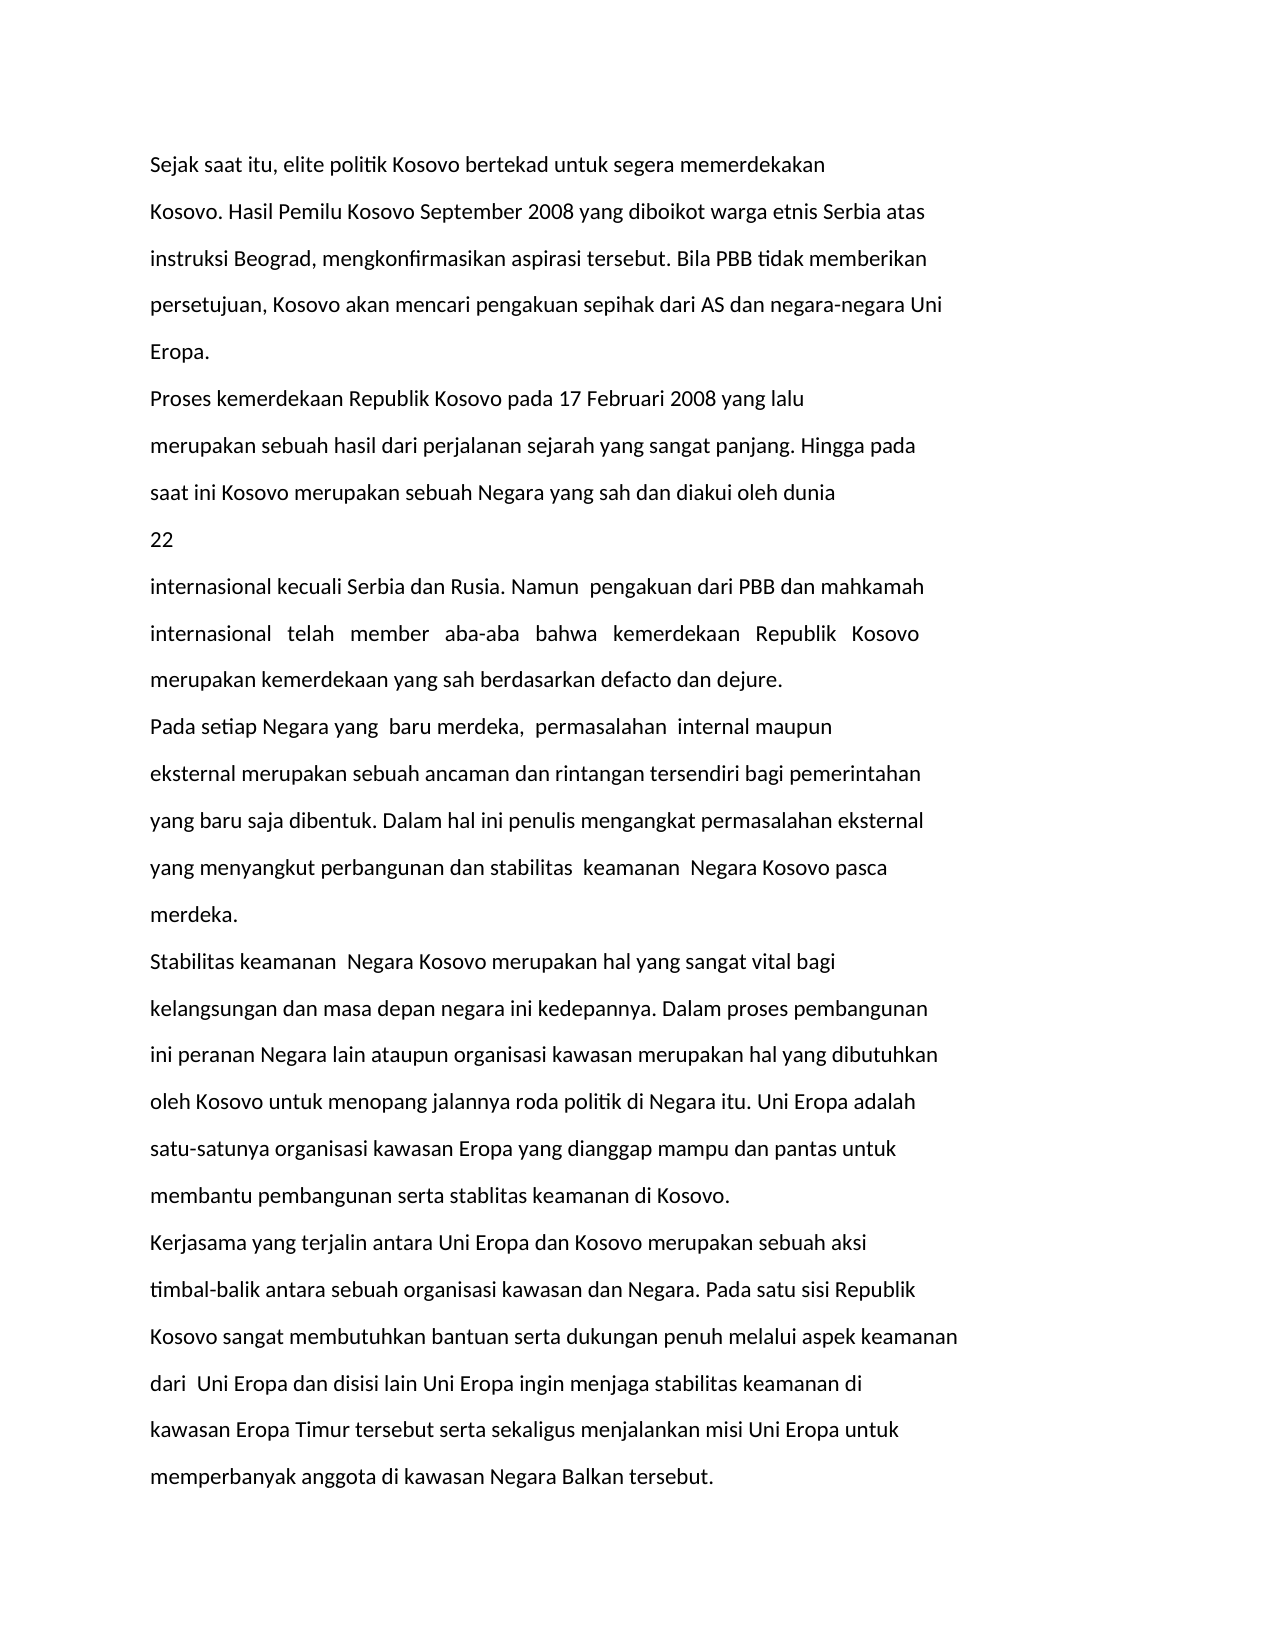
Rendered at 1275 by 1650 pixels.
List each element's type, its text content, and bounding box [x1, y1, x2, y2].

text internasional telah member aba-aba bahwa kemerdekaan Republik Kosovo [150, 619, 1125, 647]
text Stabilitas keamanan Negara Kosovo merupakan hal yang sangat vital bagi [150, 947, 1125, 975]
text ini peranan Negara lain ataupun organisasi kawasan merupakan hal yang dibutuhkan [150, 1041, 1125, 1069]
text eksternal merupakan sebuah ancaman dan rintangan tersendiri bagi pemerintahan [150, 759, 1125, 787]
text Sejak saat itu, elite politik Kosovo bertekad untuk segera memerdekakan [150, 150, 1125, 178]
text dari Uni Eropa dan disisi lain Uni Eropa ingin menjaga stabilitas keamanan di [150, 1369, 1125, 1397]
text kelangsungan dan masa depan negara ini kedepannya. Dalam proses pembangunan [150, 994, 1125, 1022]
text Eropa. [150, 337, 1125, 366]
text oleh Kosovo untuk menopang jalannya roda politik di Negara itu. Uni Eropa adalah [150, 1087, 1125, 1116]
text yang baru saja dibentuk. Dalam hal ini penulis mengangkat permasalahan eksternal [150, 806, 1125, 834]
text yang menyangkut perbangunan dan stabilitas keamanan Negara Kosovo pasca [150, 853, 1125, 881]
text Pada setiap Negara yang baru merdeka, permasalahan internal maupun [150, 712, 1125, 741]
text 22 [150, 525, 1125, 553]
text instruksi Beograd, mengkonfirmasikan aspirasi tersebut. Bila PBB tidak memberikan [150, 244, 1125, 272]
text kawasan Eropa Timur tersebut serta sekaligus menjalankan misi Uni Eropa untuk [150, 1416, 1125, 1444]
text membantu pembangunan serta stablitas keamanan di Kosovo. [150, 1181, 1125, 1209]
text Kerjasama yang terjalin antara Uni Eropa dan Kosovo merupakan sebuah aksi [150, 1228, 1125, 1256]
text saat ini Kosovo merupakan sebuah Negara yang sah dan diakui oleh dunia [150, 478, 1125, 506]
text internasional kecuali Serbia dan Rusia. Namun pengakuan dari PBB dan mahkamah [150, 572, 1125, 600]
text merdeka. [150, 900, 1125, 928]
text Proses kemerdekaan Republik Kosovo pada 17 Februari 2008 yang lalu [150, 384, 1125, 412]
text merupakan sebuah hasil dari perjalanan sejarah yang sangat panjang. Hingga pada [150, 431, 1125, 459]
text memperbanyak anggota di kawasan Negara Balkan tersebut. [150, 1462, 1125, 1491]
text satu-satunya organisasi kawasan Eropa yang dianggap mampu dan pantas untuk [150, 1134, 1125, 1162]
text persetujuan, Kosovo akan mencari pengakuan sepihak dari AS dan negara-negara Uni [150, 291, 1125, 319]
text Kosovo sangat membutuhkan bantuan serta dukungan penuh melalui aspek keamanan [150, 1322, 1125, 1350]
text timbal-balik antara sebuah organisasi kawasan dan Negara. Pada satu sisi Republik [150, 1275, 1125, 1303]
text merupakan kemerdekaan yang sah berdasarkan defacto dan dejure. [150, 666, 1125, 694]
text Kosovo. Hasil Pemilu Kosovo September 2008 yang diboikot warga etnis Serbia atas [150, 197, 1125, 225]
